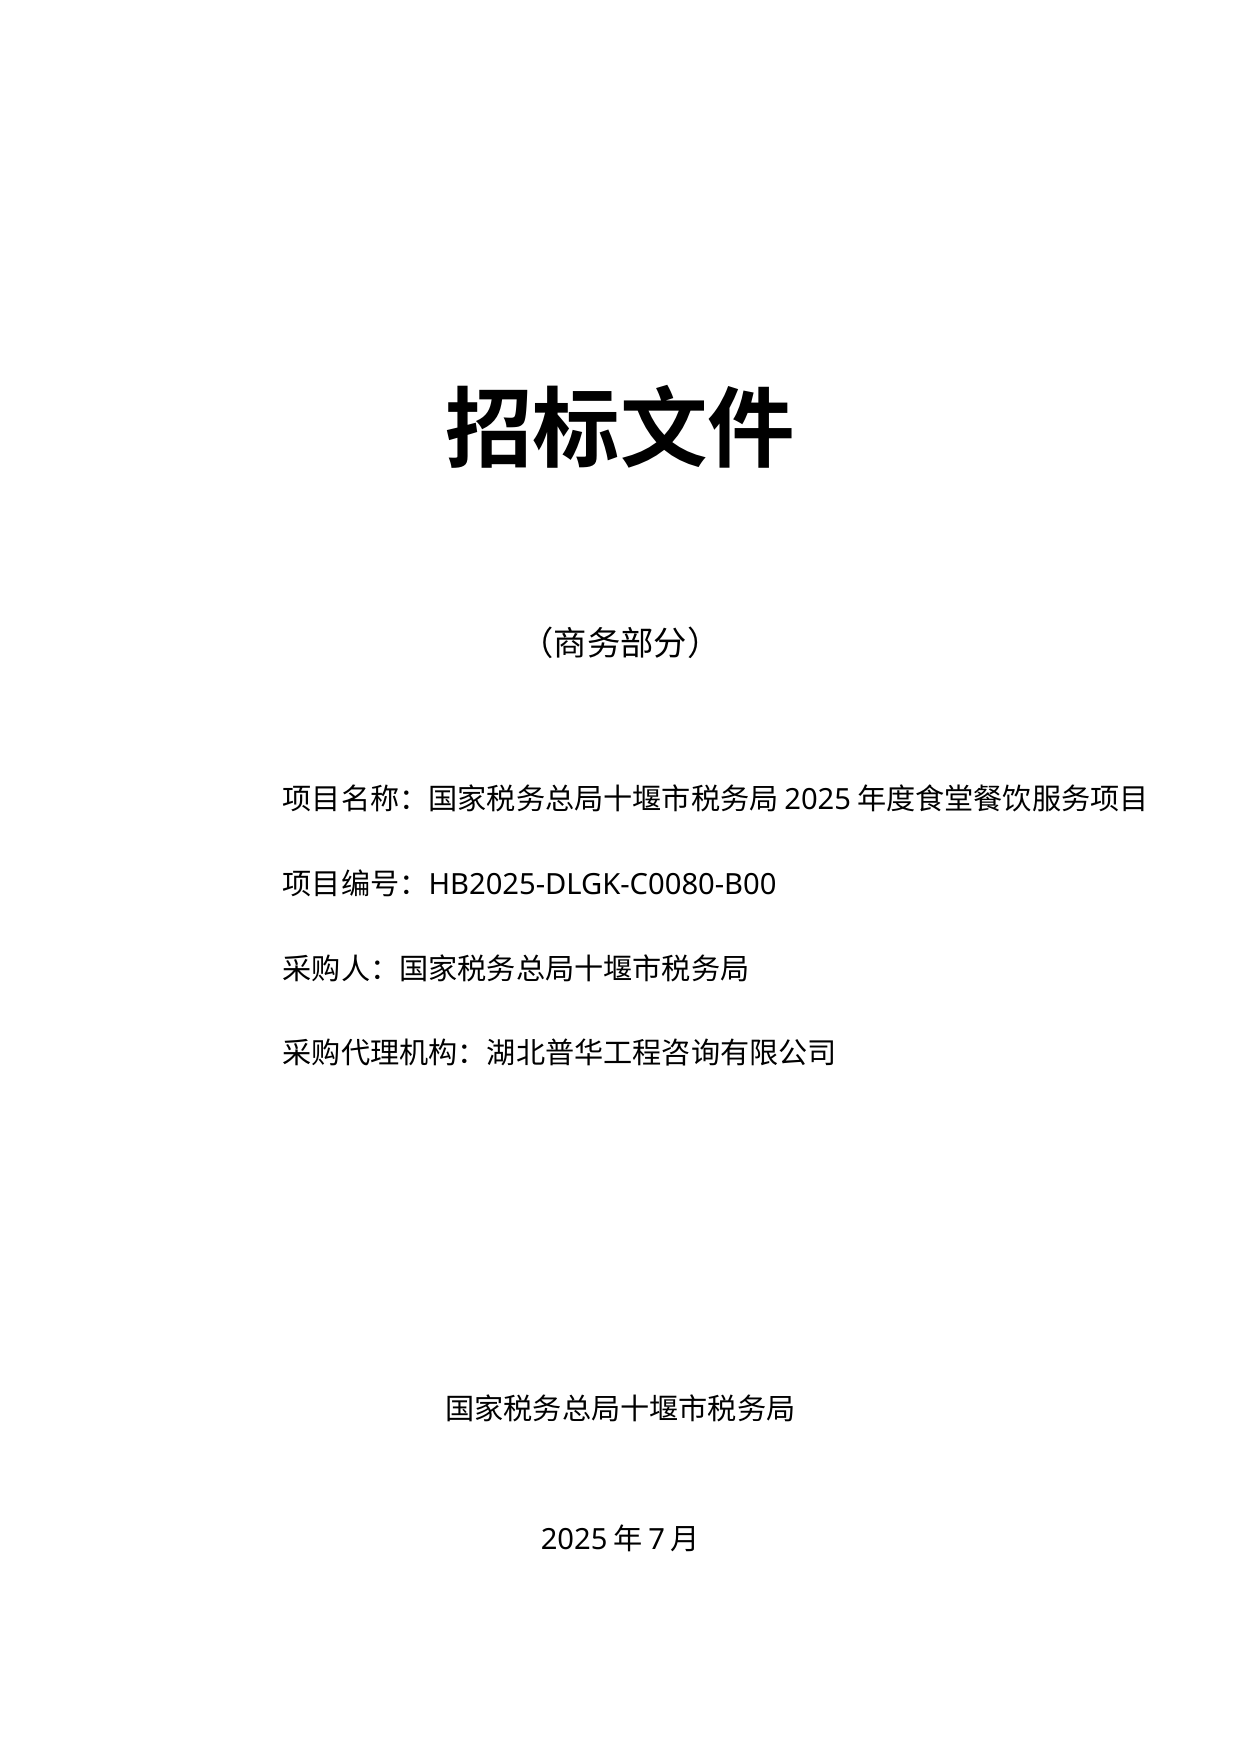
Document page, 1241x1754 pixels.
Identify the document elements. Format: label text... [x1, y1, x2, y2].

text 项目名称：国家税务总局十堰市税务局2025年度食堂餐饮服务项目 [282, 776, 1168, 818]
text 国家税务总局十堰市税务局 [182, 1374, 1058, 1439]
text （商务部分） [182, 617, 1058, 665]
text 采购代理机构：湖北普华工程咨询有限公司 [282, 1030, 1168, 1072]
text 采购人：国家税务总局十堰市税务局 [282, 945, 1168, 987]
text 招标文件 [182, 357, 1058, 487]
text 项目编号：HB2025-DLGK-C0080-B00 [282, 860, 1168, 903]
text 2025年7月 [182, 1504, 1058, 1569]
